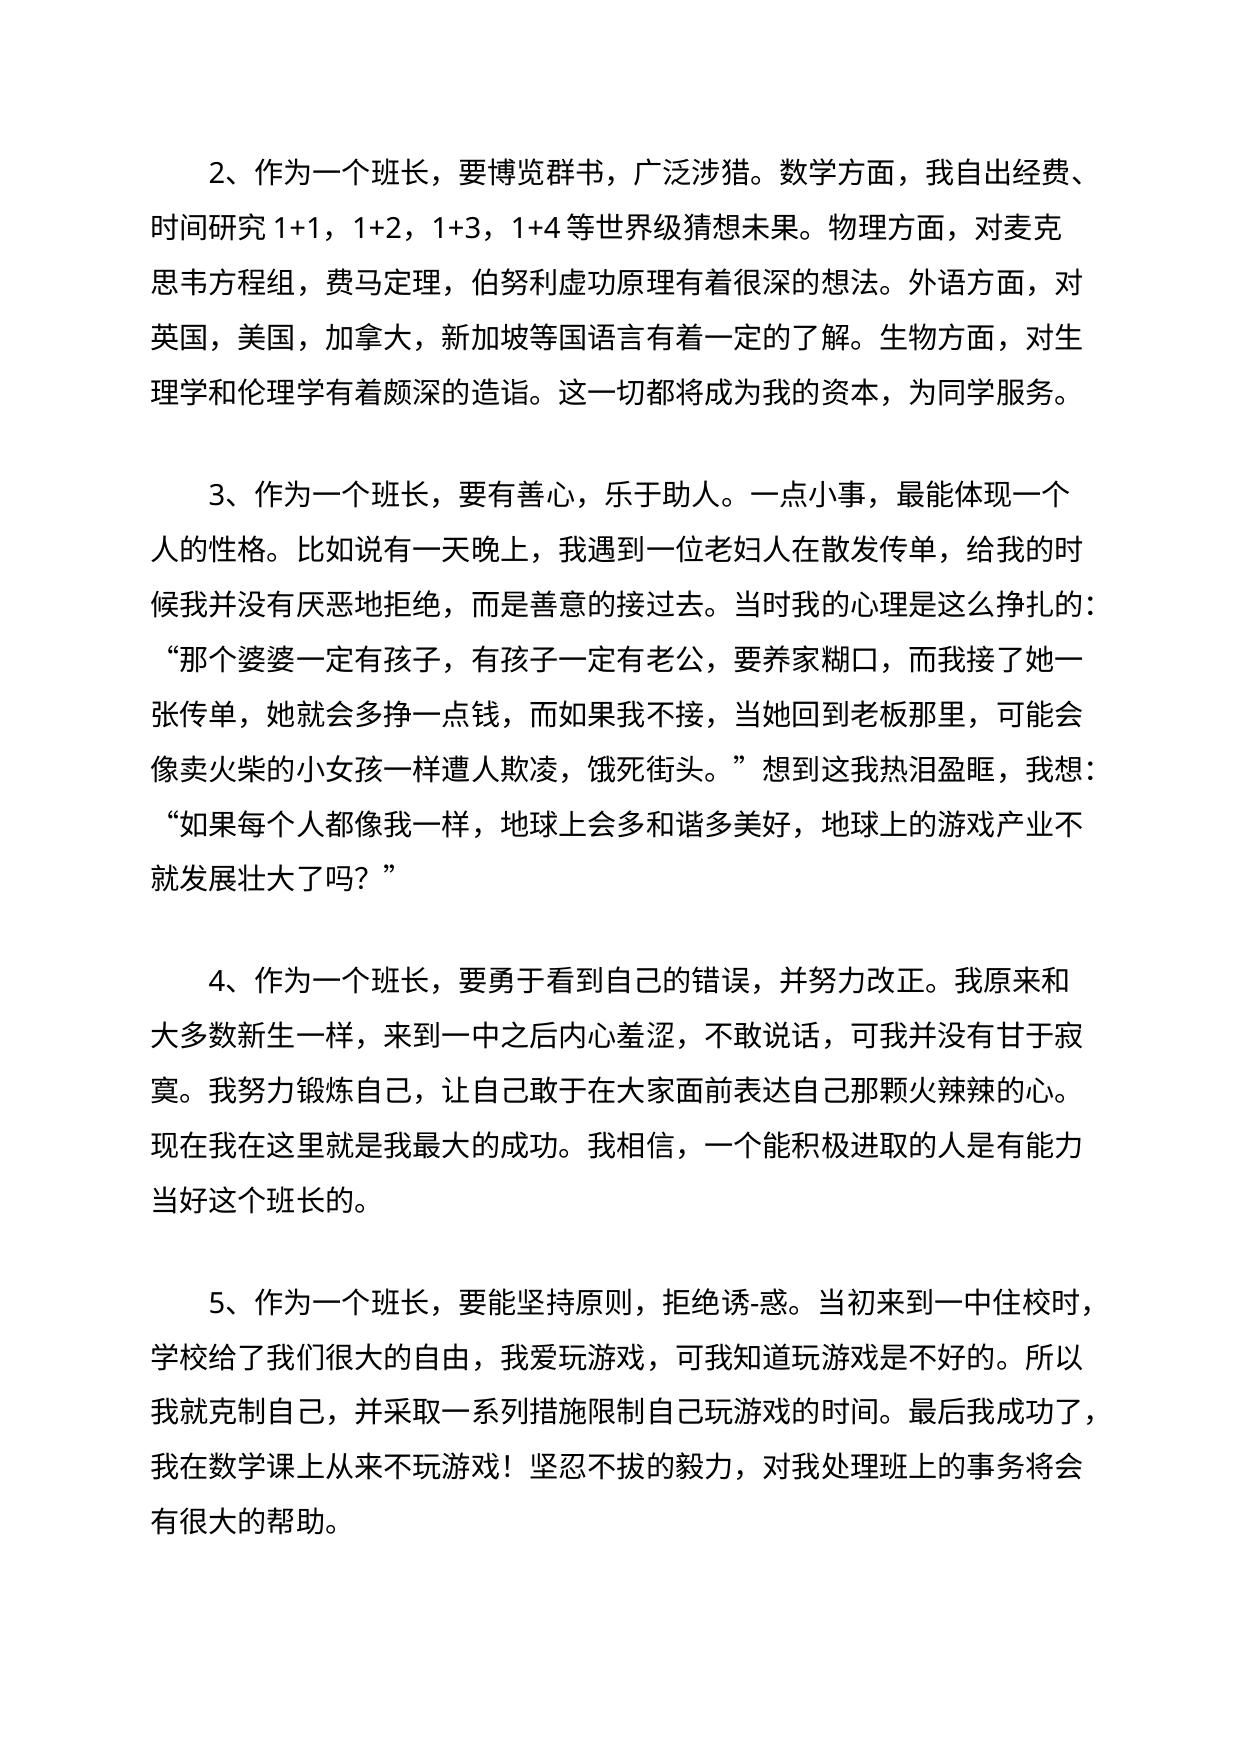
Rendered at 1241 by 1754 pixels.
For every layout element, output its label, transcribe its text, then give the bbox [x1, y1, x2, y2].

text 2、作为一个班长，要博览群书，广泛涉猎。数学方面，我自出经费、时间研究1+1，1+2，1+3，1+4等世界级猜想未果。物理方面，对麦克思韦方程组，费马定理，伯努利虚功原理有着很深的想法。外语方面，对英国，美国，加拿大，新加坡等国语言有着一定的了解。生物方面，对生理学和伦理学有着颇深的造诣。这一切都将成为我的资本，为同学服务。 [150, 150, 1090, 412]
text 3、作为一个班长，要有善心，乐于助人。一点小事，最能体现一个人的性格。比如说有一天晚上，我遇到一位老妇人在散发传单，给我的时候我并没有厌恶地拒绝，而是善意的接过去。当时我的心理是这么挣扎的：“那个婆婆一定有孩子，有孩子一定有老公，要养家糊口，而我接了她一张传单，她就会多挣一点钱，而如果我不接，当她回到老板那里，可能会像卖火柴的小女孩一样遭人欺凌，饿死街头。”想到这我热泪盈眶，我想：“如果每个人都像我一样，地球上会多和谐多美好，地球上的游戏产业不就发展壮大了吗？” [150, 472, 1090, 898]
text 4、作为一个班长，要勇于看到自己的错误，并努力改正。我原来和大多数新生一样，来到一中之后内心羞涩，不敢说话，可我并没有甘于寂寞。我努力锻炼自己，让自己敢于在大家面前表达自己那颗火辣辣的心。现在我在这里就是我最大的成功。我相信，一个能积极进取的人是有能力当好这个班长的。 [150, 958, 1090, 1220]
text 5、作为一个班长，要能坚持原则，拒绝诱-惑。当初来到一中住校时，学校给了我们很大的自由，我爱玩游戏，可我知道玩游戏是不好的。所以我就克制自己，并采取一系列措施限制自己玩游戏的时间。最后我成功了，我在数学课上从来不玩游戏！坚忍不拔的毅力，对我处理班上的事务将会有很大的帮助。 [150, 1279, 1090, 1541]
